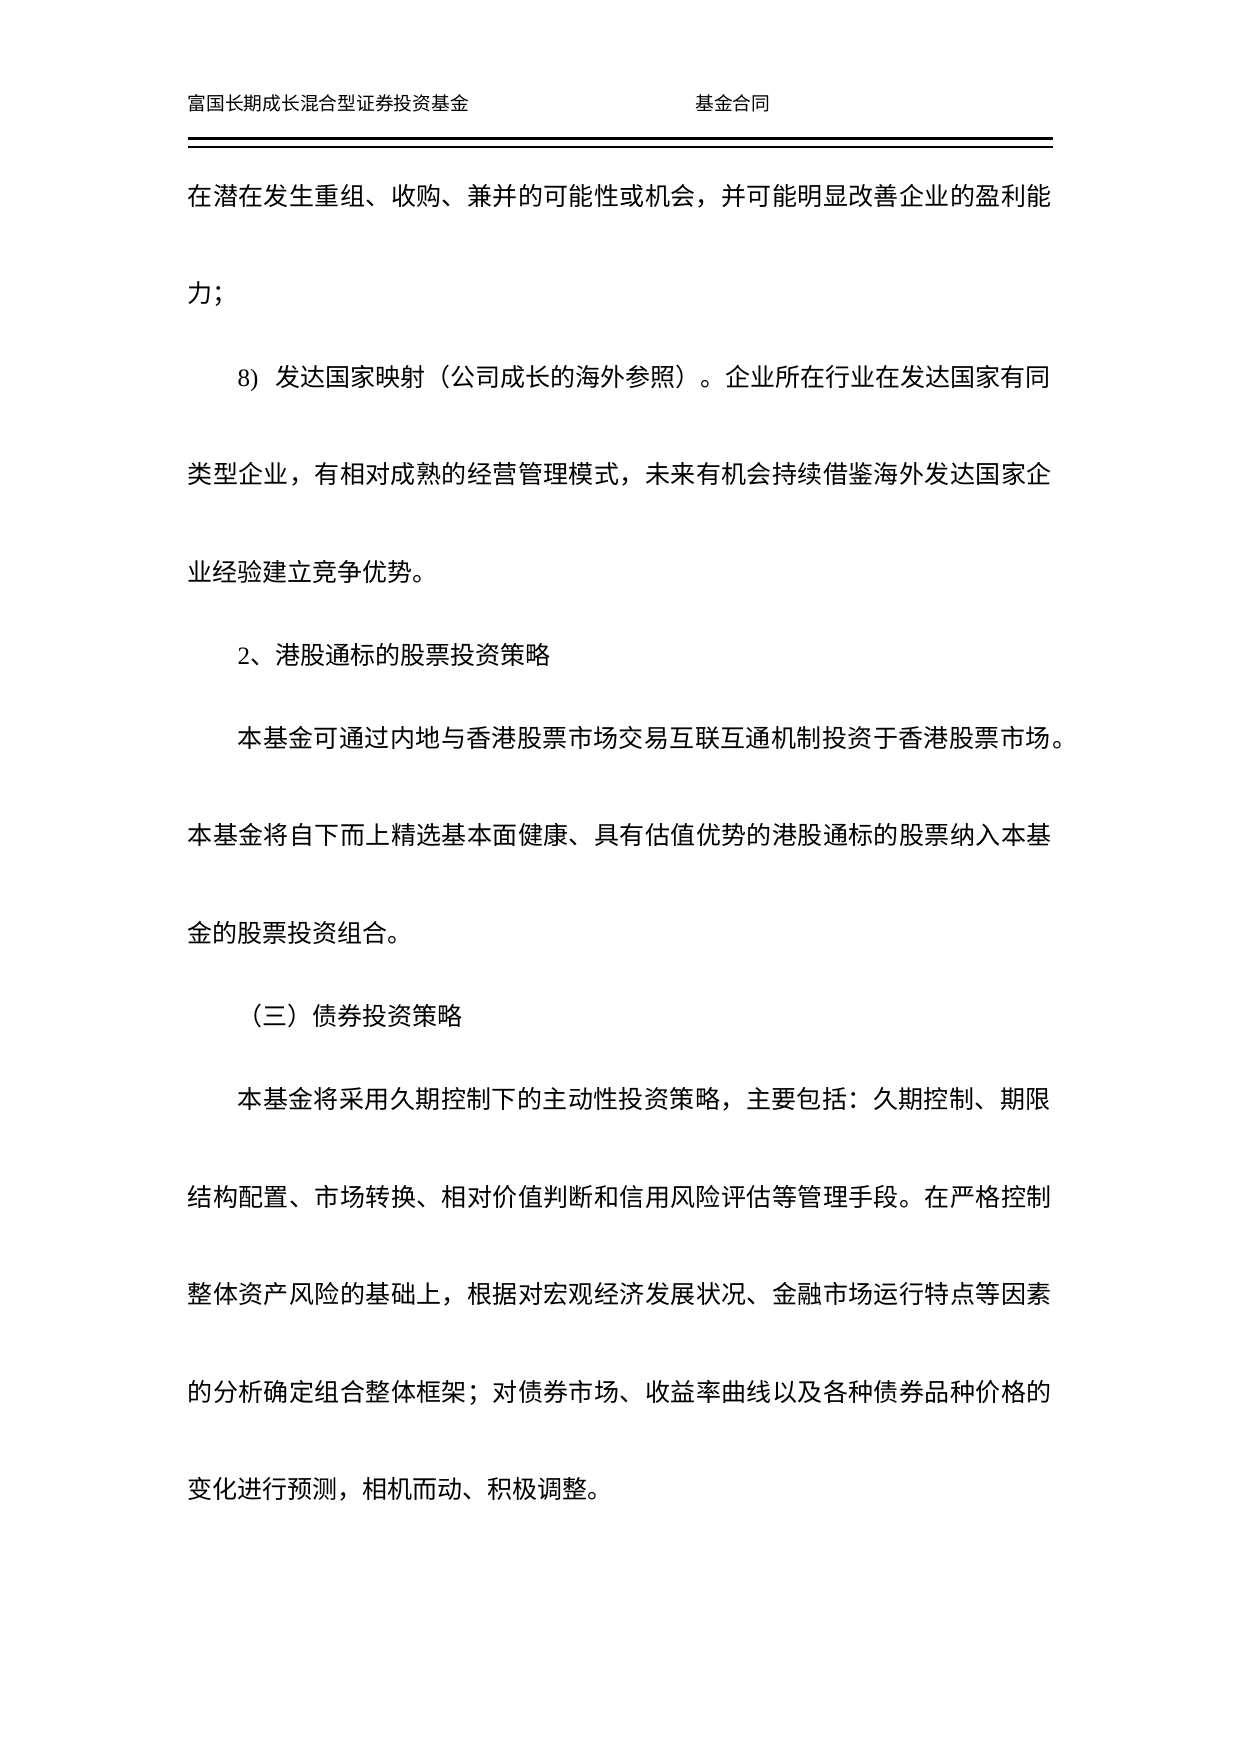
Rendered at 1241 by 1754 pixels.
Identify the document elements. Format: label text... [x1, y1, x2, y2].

text 2、港股通标的股票投资策略 [187, 621, 1053, 686]
text 本基金可通过内地与香港股票市场交易互联互通机制投资于香港股票市场。本基金将自下而上精选基本面健康、具有估值优势的港股通标的股票纳入本基金的股票投资组合。 [187, 704, 1053, 964]
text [187, 162, 1053, 324]
text 8) 发达国家映射（公司成长的海外参照）。企业所在行业在发达国家有同类型企业，有相对成熟的经营管理模式，未来有机会持续借鉴海外发达国家企业经验建立竞争优势。 [187, 343, 1053, 603]
text 本基金将采用久期控制下的主动性投资策略，主要包括：久期控制、期限结构配置、市场转换、相对价值判断和信用风险评估等管理手段。在严格控制整体资产风险的基础上，根据对宏观经济发展状况、金融市场运行特点等因素的分析确定组合整体框架；对债券市场、收益率曲线以及各种债券品种价格的变化进行预测，相机而动、积极调整。 [187, 1065, 1053, 1520]
text （三）债券投资策略 [187, 982, 1053, 1047]
